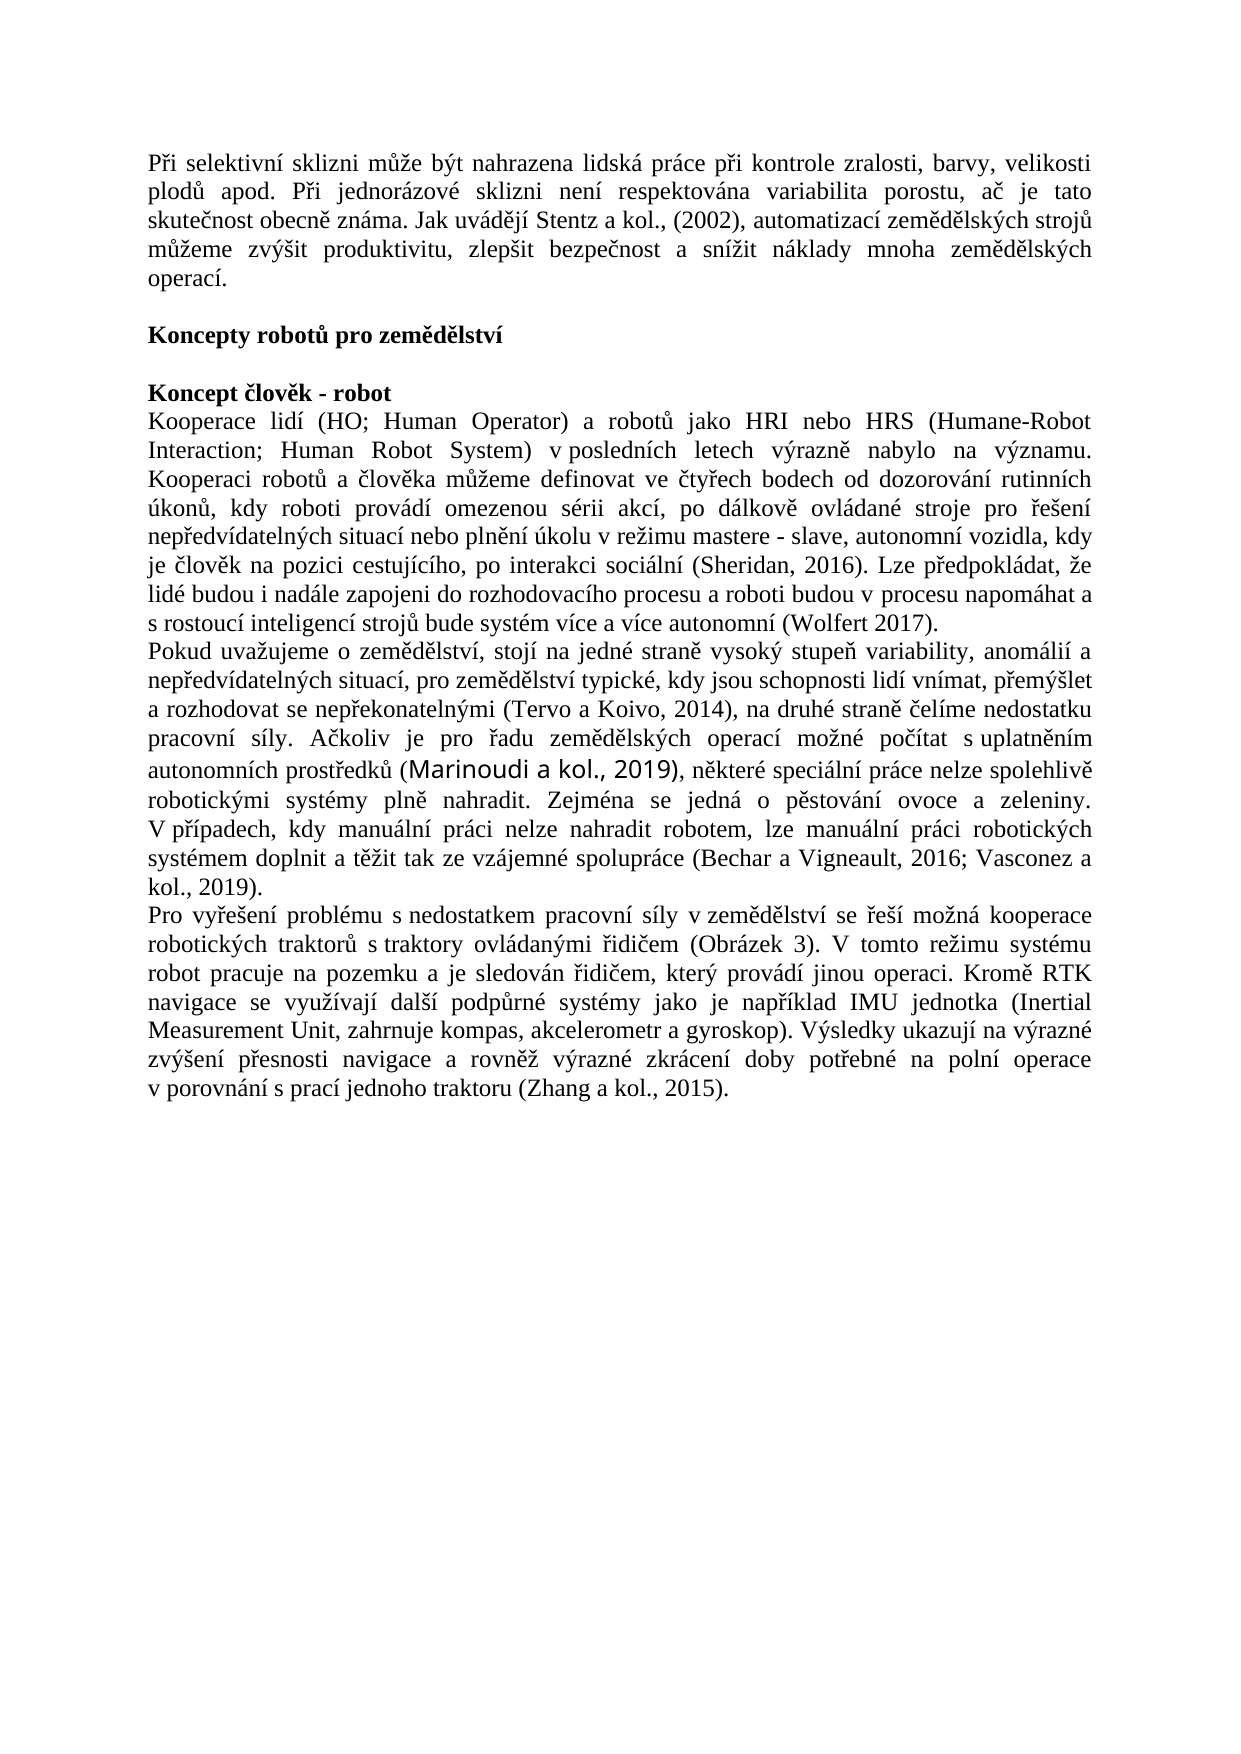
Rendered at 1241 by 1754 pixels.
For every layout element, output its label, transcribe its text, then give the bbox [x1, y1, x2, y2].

text Koncept člověk - robot [148, 378, 1093, 406]
text Koncepty robotů pro zemědělství [148, 320, 1093, 349]
text Pokud uvažujeme o zemědělství, stojí na jedné straně vysoký stupeň variability, anomálií a nepředvídatelných situací, pro zemědělství typické, kdy jsou schopnosti lidí vnímat, přemýšlet a rozhodovat se nepřekonatelnými (Tervo a Koivo, 2014), na druhé straně čelíme nedostatku pracovní síly. Ačkoliv je pro řadu zemědělských operací možné počítat s uplatněním autonomních prostředků (Marinoudi a kol., 2019), některé speciální práce nelze spolehlivě robotickými systémy plně nahradit. Zejména se jedná o pěstování ovoce a zeleniny. V případech, kdy manuální práci nelze nahradit robotem, lze manuální práci robotických systémem doplnit a těžit tak ze vzájemné spolupráce (Bechar a Vigneault, 2016; Vasconez a kol., 2019). [148, 636, 1093, 900]
text Při selektivní sklizni může být nahrazena lidská práce při kontrole zralosti, barvy, velikosti plodů apod. Při jednorázové sklizni není respektována variabilita porostu, ač je tato skutečnost obecně známa. Jak uvádějí Stentz a kol., (2002), automatizací zemědělských strojů můžeme zvýšit produktivitu, zlepšit bezpečnost a snížit náklady mnoha zemědělských operací. [148, 148, 1093, 291]
text Kooperace lidí (HO; Human Operator) a robotů jako HRI nebo HRS (Humane-Robot Interaction; Human Robot System) v posledních letech výrazně nabylo na významu. Kooperaci robotů a člověka můžeme definovat ve čtyřech bodech od dozorování rutinních úkonů, kdy roboti provádí omezenou sérii akcí, po dálkově ovládané stroje pro řešení nepředvídatelných situací nebo plnění úkolu v režimu mastere - slave, autonomní vozidla, kdy je člověk na pozici cestujícího, po interakci sociální (Sheridan, 2016). Lze předpokládat, že lidé budou i nadále zapojeni do rozhodovacího procesu a roboti budou v procesu napomáhat a s rostoucí inteligencí strojů bude systém více a více autonomní (Wolfert 2017). [148, 406, 1093, 636]
text Pro vyřešení problému s nedostatkem pracovní síly v zemědělství se řeší možná kooperace robotických traktorů s traktory ovládanými řidičem (Obrázek 3). V tomto režimu systému robot pracuje na pozemku a je sledován řidičem, který provádí jinou operaci. Kromě RTK navigace se využívají další podpůrné systémy jako je například IMU jednotka (Inertial Measurement Unit, zahrnuje kompas, akcelerometr a gyroskop). Výsledky ukazují na výrazné zvýšení přesnosti navigace a rovněž výrazné zkrácení doby potřebné na polní operace v porovnání s prací jednoho traktoru (Zhang a kol., 2015). [148, 900, 1093, 1102]
